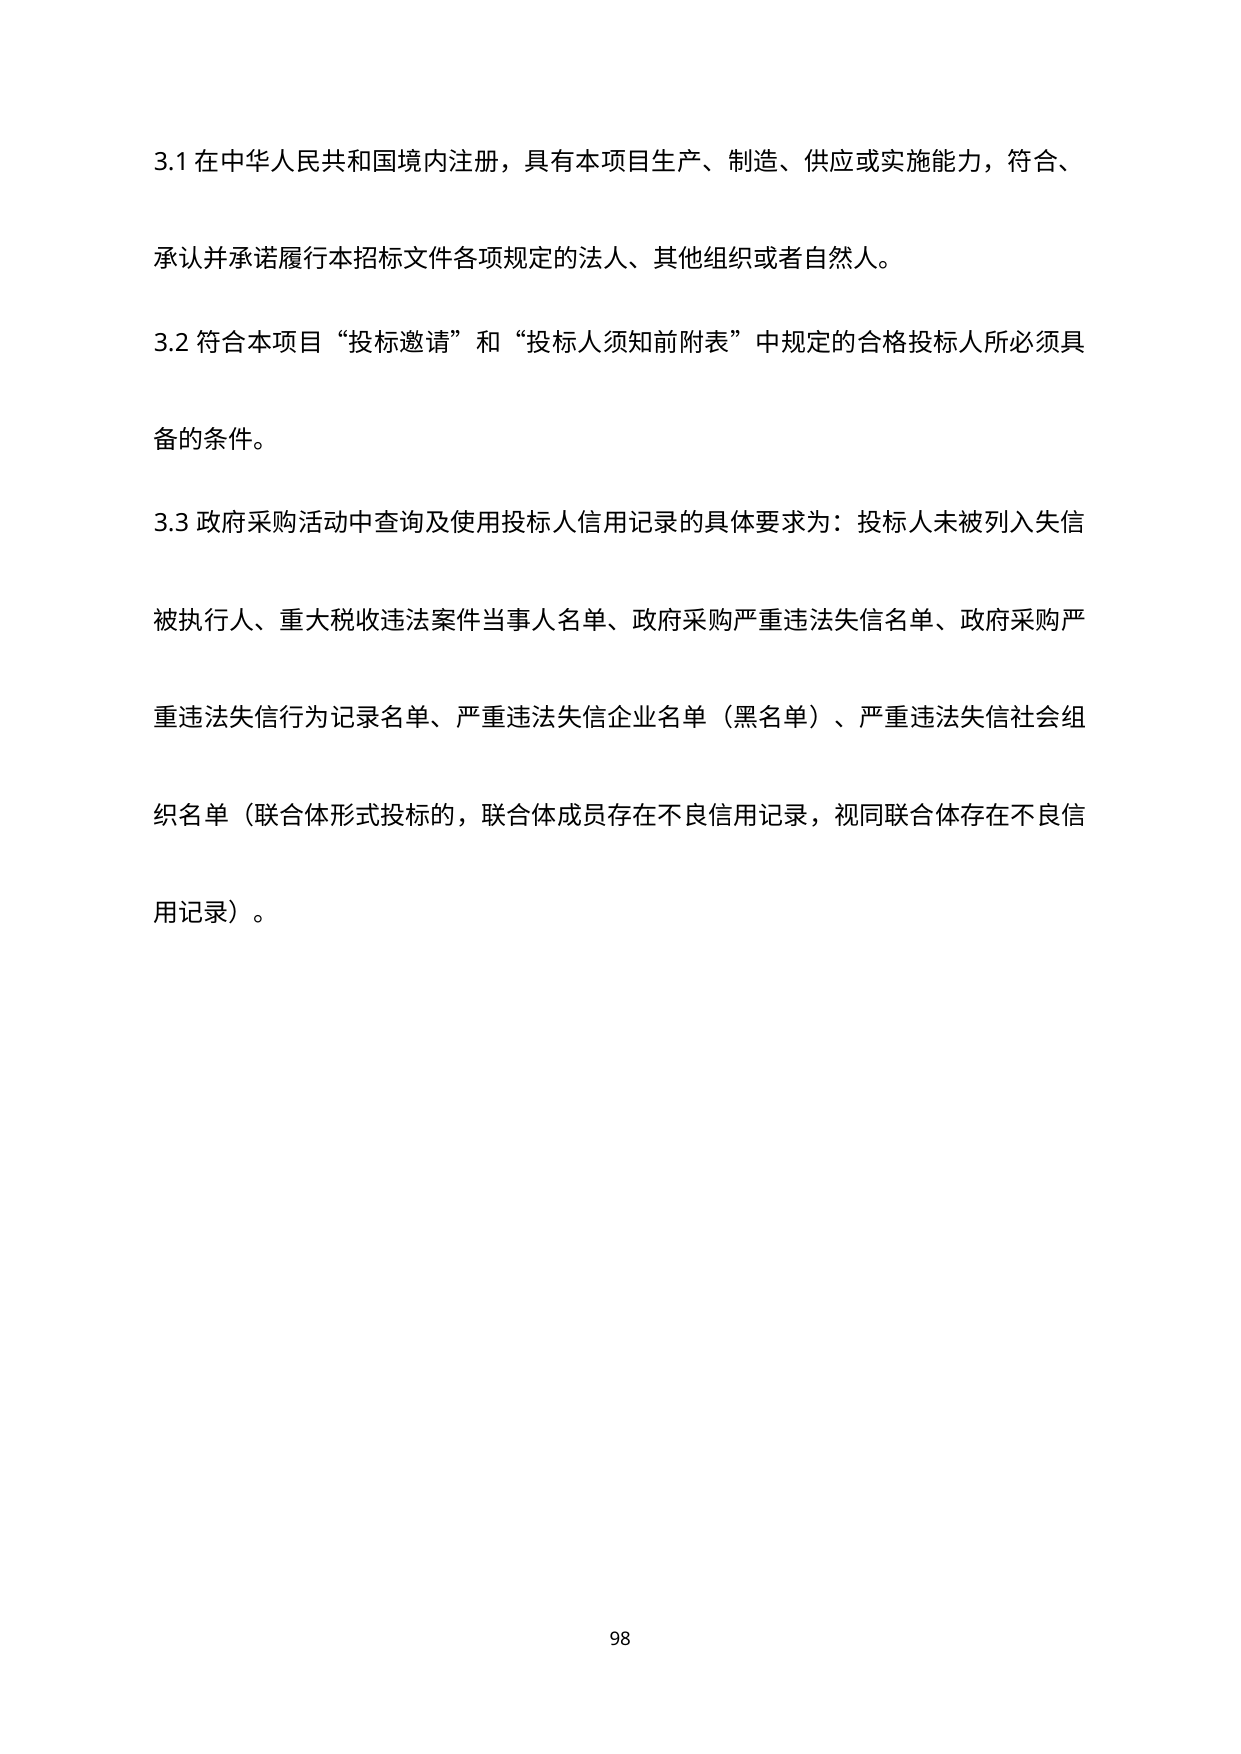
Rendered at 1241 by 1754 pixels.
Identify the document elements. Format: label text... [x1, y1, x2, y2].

text 3.2 符合本项目“投标邀请”和“投标人须知前附表”中规定的合格投标人所必须具备的条件。 [153, 308, 1087, 470]
list 3.1在中华人民共和国境内注册，具有本项目生产、制造、供应或实施能力，符合、承认并承诺履行本招标文件各项规定的法人、其他组织或者自然人。 [153, 127, 1087, 289]
text 3.3 政府采购活动中查询及使用投标人信用记录的具体要求为：投标人未被列入失信被执行人、重大税收违法案件当事人名单、政府采购严重违法失信名单、政府采购严重违法失信行为记录名单、严重违法失信企业名单（黑名单）、严重违法失信社会组织名单（联合体形式投标的，联合体成员存在不良信用记录，视同联合体存在不良信用记录）。 [153, 488, 1087, 943]
